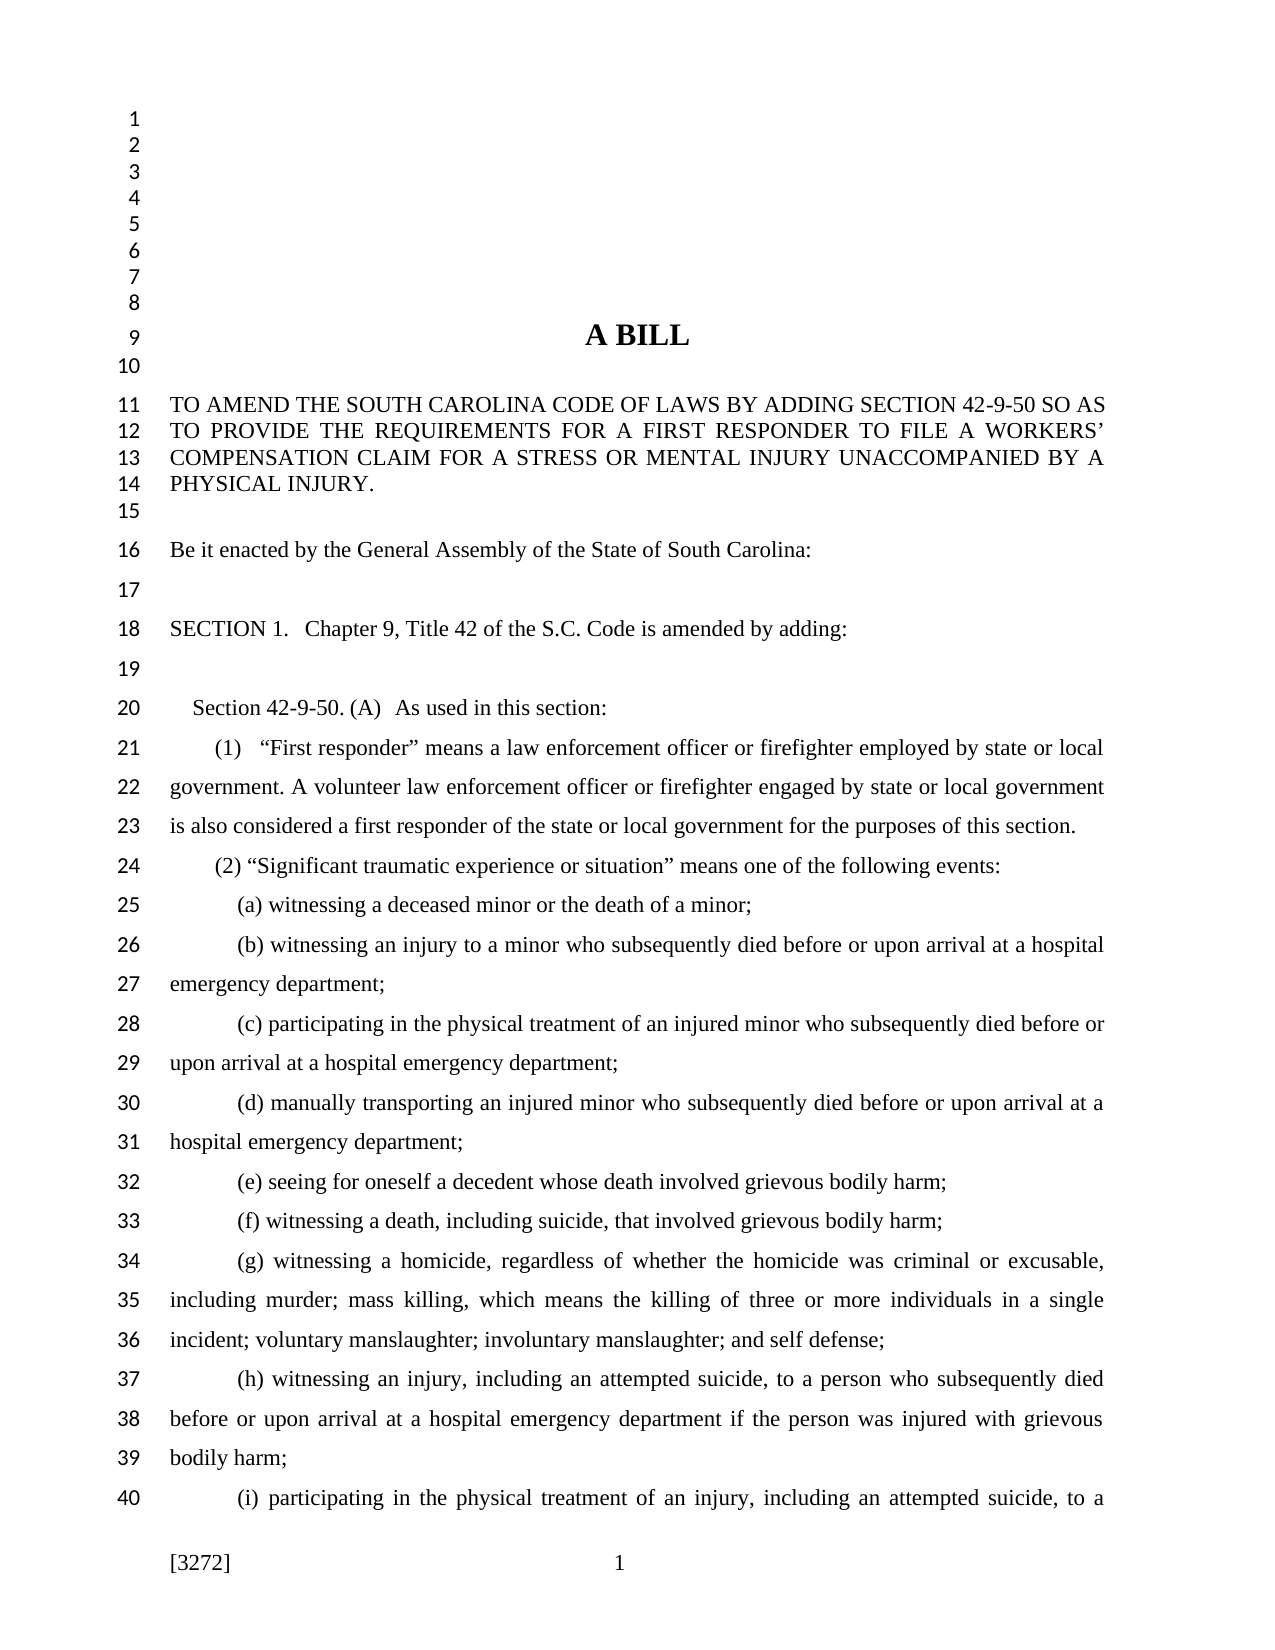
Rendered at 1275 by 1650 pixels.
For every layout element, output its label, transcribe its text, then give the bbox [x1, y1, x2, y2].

text (2) “Significant traumatic experience or situation” means one of the following events: [169, 852, 1106, 878]
text (d) manually transporting an injured minor who subsequently died before or upon arrival at a hospital emergency department; [169, 1089, 1106, 1155]
text (f) witnessing a death, including suicide, that involved grievous bodily harm; [169, 1207, 1106, 1234]
text A bill [169, 316, 1106, 352]
text (a) witnessing a deceased minor or the death of a minor; [169, 891, 1106, 918]
text Be it enacted by the General Assembly of the State of South Carolina: [169, 536, 1106, 562]
text Section 42‑9‑50. (A) As used in this section: [169, 694, 1106, 720]
text (b) witnessing an injury to a minor who subsequently died before or upon arrival at a hospital emergency department; [169, 931, 1106, 997]
text SECTION 1. Chapter 9, Title 42 of the S.C. Code is amended by adding: [169, 615, 1106, 641]
text (g) witnessing a homicide, regardless of whether the homicide was criminal or excusable, including murder; mass killing, which means the killing of three or more individuals in a single incident; voluntary manslaughter; involuntary manslaughter; and self defense; [169, 1247, 1106, 1352]
text (1) “First responder” means a law enforcement officer or firefighter employed by state or local government. A volunteer law enforcement officer or firefighter engaged by state or local government is also considered a first responder of the state or local government for the purposes of this section. [169, 733, 1106, 839]
text (h) witnessing an injury, including an attempted suicide, to a person who subsequently died before or upon arrival at a hospital emergency department if the person was injured with grievous bodily harm; [169, 1365, 1106, 1471]
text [169, 1484, 1106, 1510]
text (c) participating in the physical treatment of an injured minor who subsequently died before or upon arrival at a hospital emergency department; [169, 1010, 1106, 1076]
text (e) seeing for oneself a decedent whose death involved grievous bodily harm; [169, 1168, 1106, 1194]
